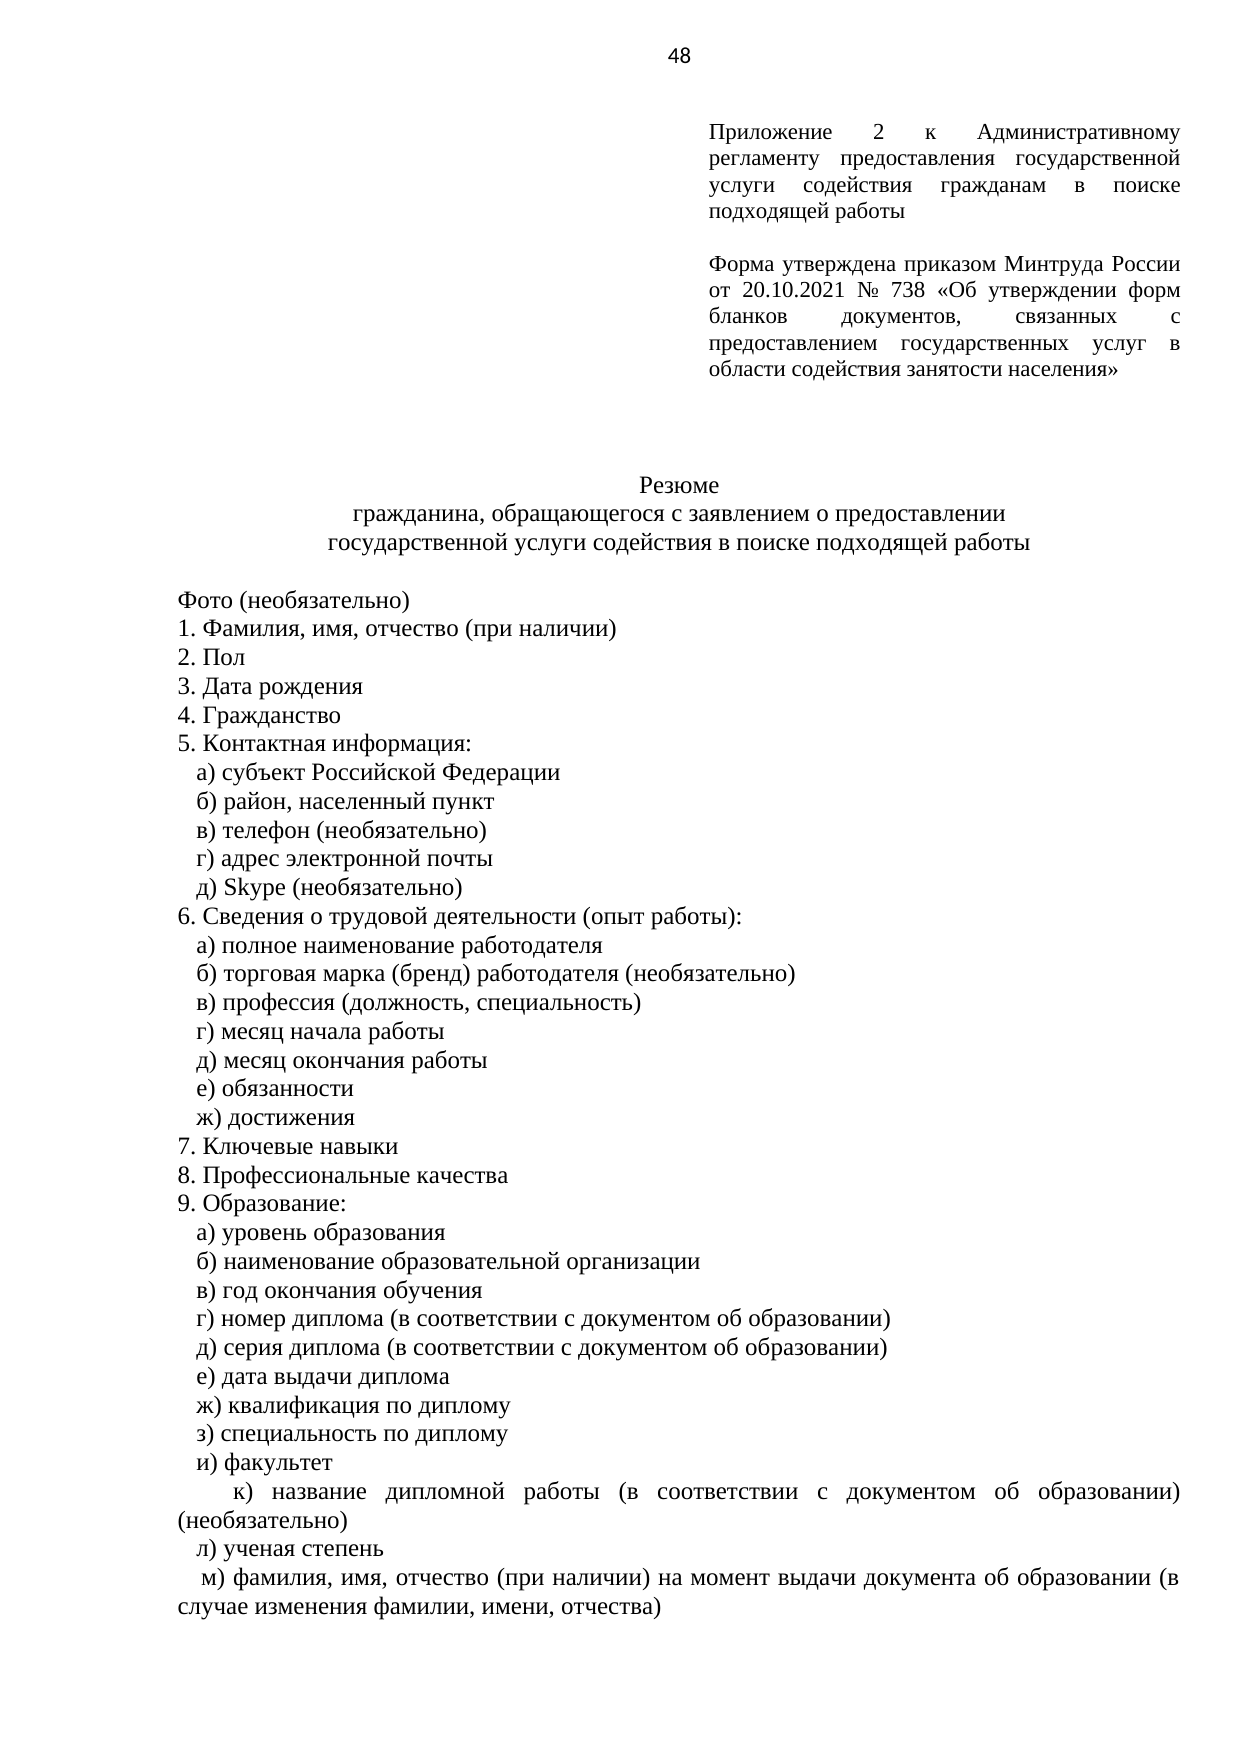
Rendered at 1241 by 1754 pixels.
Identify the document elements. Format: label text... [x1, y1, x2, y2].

text 7. Ключевые навыки [177, 1131, 1181, 1160]
text г) месяц начала работы [177, 1016, 1181, 1045]
text д) Skype (необязательно) [177, 872, 1181, 901]
text гражданина, обращающегося с заявлением о предоставлении [177, 498, 1181, 527]
text д) месяц окончания работы [177, 1045, 1181, 1073]
text л) ученая степень [177, 1533, 1181, 1562]
text 6. Сведения о трудовой деятельности (опыт работы): [177, 901, 1181, 930]
text г) номер диплома (в соответствии с документом об образовании) [177, 1303, 1181, 1332]
text Приложение 2 к Административному регламенту предоставления государственной услуги содействия гражданам в поиске подходящей работы [709, 118, 1181, 223]
text в) год окончания обучения [177, 1275, 1181, 1303]
text а) субъект Российской Федерации [177, 757, 1181, 786]
text в) телефон (необязательно) [177, 815, 1181, 843]
text в) профессия (должность, специальность) [177, 987, 1181, 1016]
text а) уровень образования [177, 1217, 1181, 1246]
text 9. Образование: [177, 1188, 1181, 1217]
text к) название дипломной работы (в соответствии с документом об образовании) (необязательно) [177, 1476, 1181, 1533]
text г) адрес электронной почты [177, 843, 1181, 872]
text б) район, населенный пункт [177, 786, 1181, 815]
text ж) квалификация по диплому [177, 1390, 1181, 1418]
text б) наименование образовательной организации [177, 1246, 1181, 1275]
text е) обязанности [177, 1073, 1181, 1102]
text 8. Профессиональные качества [177, 1160, 1181, 1188]
text б) торговая марка (бренд) работодателя (необязательно) [177, 958, 1181, 987]
text з) специальность по диплому [177, 1418, 1181, 1447]
text 4. Гражданство [177, 700, 1181, 728]
text 5. Контактная информация: [177, 728, 1181, 757]
text и) факультет [177, 1447, 1181, 1476]
text 2. Пол [177, 642, 1181, 671]
text Резюме [177, 470, 1181, 498]
text 3. Дата рождения [177, 671, 1181, 700]
text государственной услуги содействия в поиске подходящей работы [177, 527, 1181, 556]
text ж) достижения [177, 1102, 1181, 1131]
text м) фамилия, имя, отчество (при наличии) на момент выдачи документа об образовании (в случае изменения фамилии, имени, отчества) [177, 1562, 1181, 1620]
text Фото (необязательно) [177, 585, 1181, 613]
text Форма утверждена приказом Минтруда России от 20.10.2021 № 738 «Об утверждении форм бланков документов, связанных с предоставлением государственных услуг в области содействия занятости населения» [709, 250, 1181, 382]
text а) полное наименование работодателя [177, 930, 1181, 958]
text е) дата выдачи диплома [177, 1361, 1181, 1390]
text 1. Фамилия, имя, отчество (при наличии) [177, 613, 1181, 642]
text д) серия диплома (в соответствии с документом об образовании) [177, 1332, 1181, 1361]
